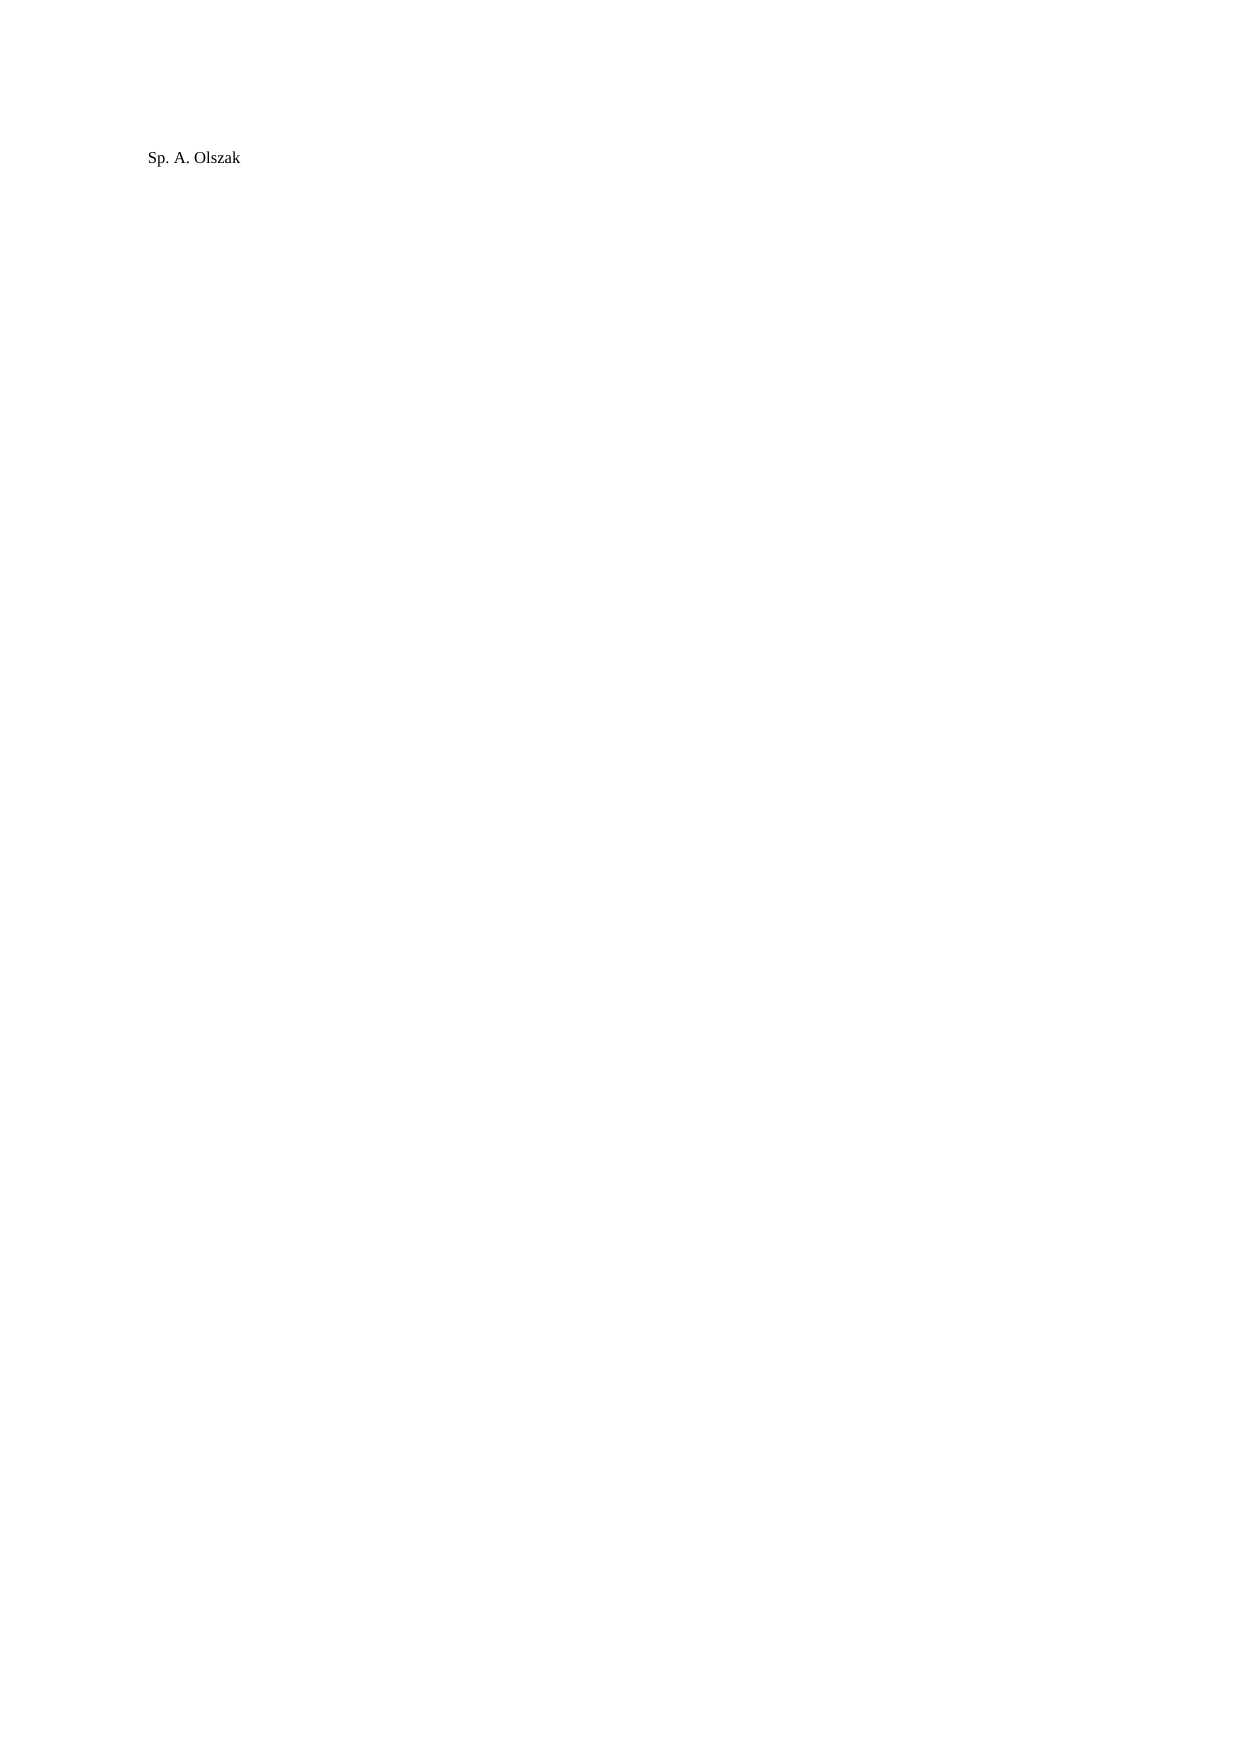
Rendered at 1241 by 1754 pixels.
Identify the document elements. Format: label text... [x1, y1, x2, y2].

text Sp. A. Olszak [148, 148, 1093, 167]
